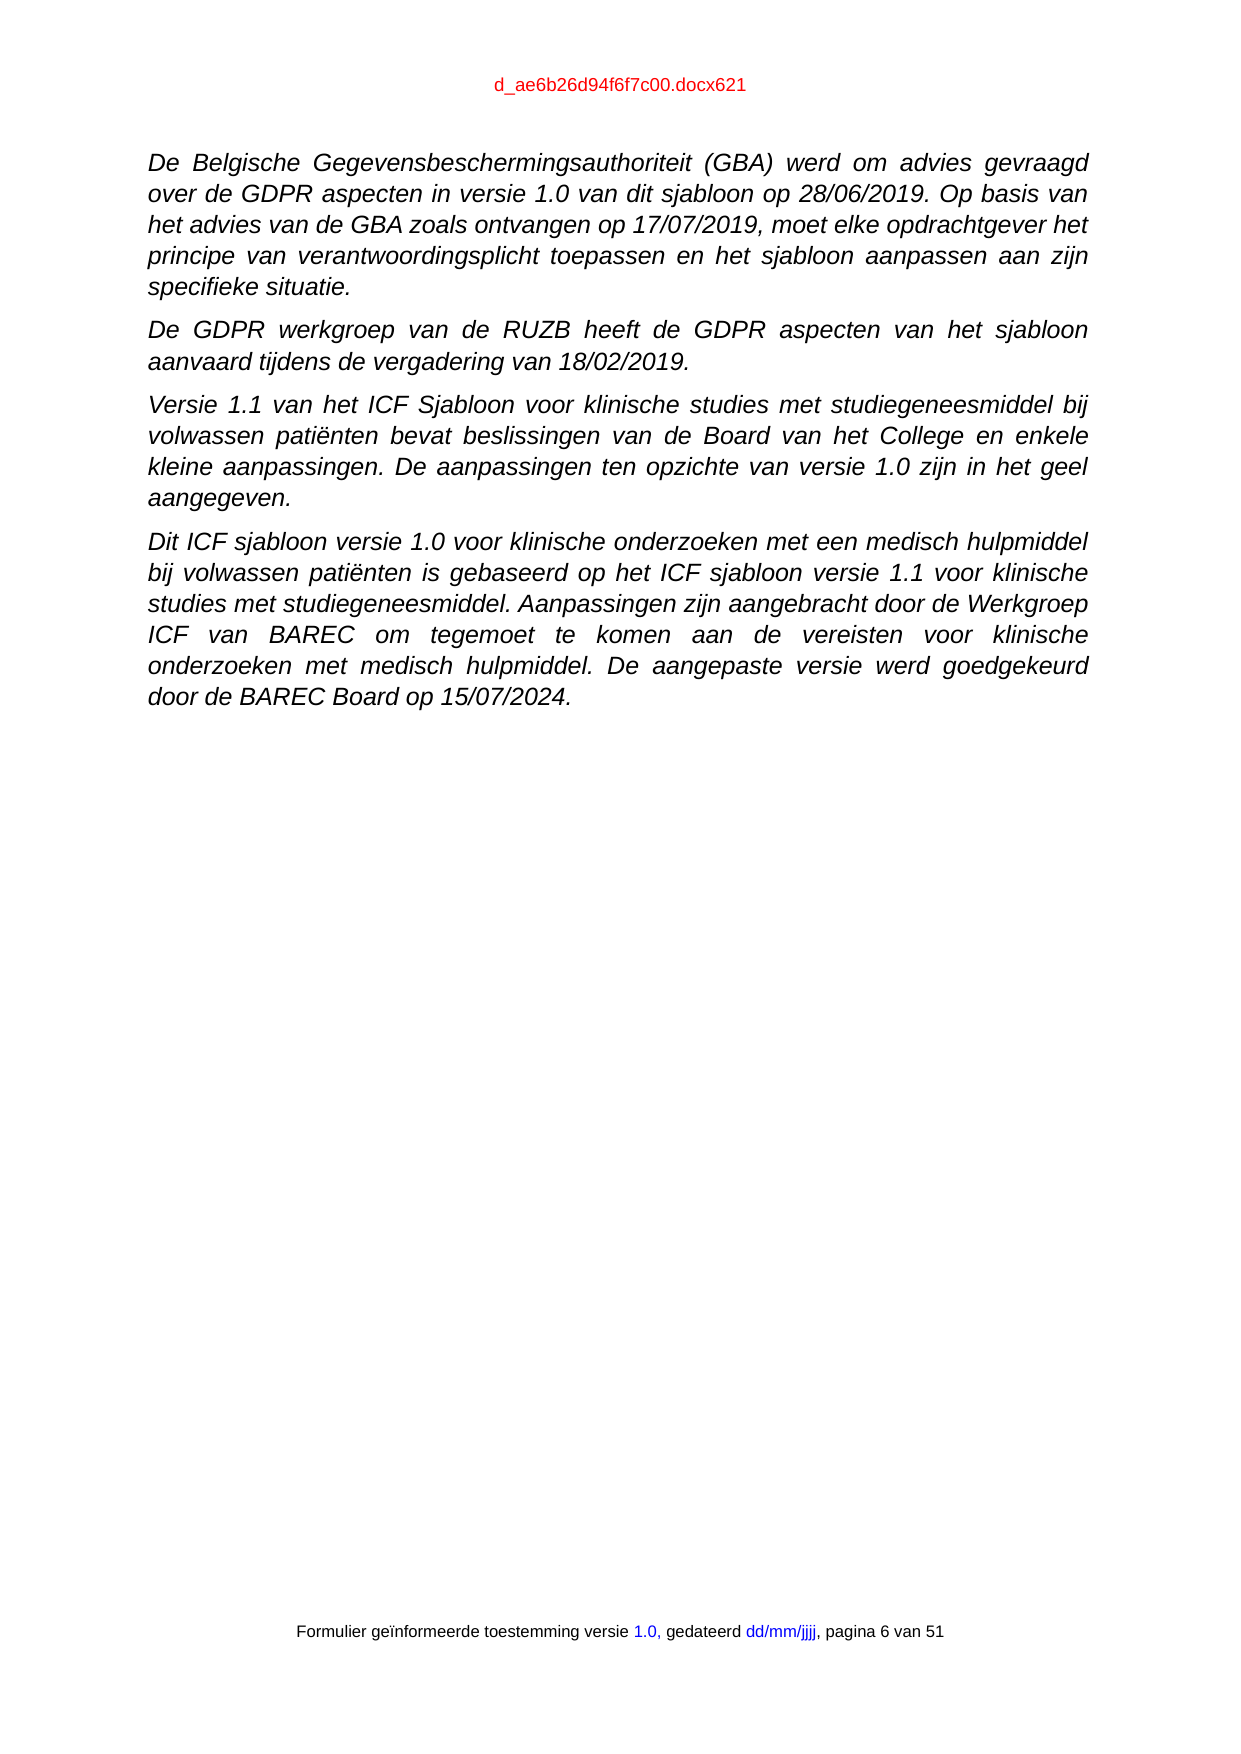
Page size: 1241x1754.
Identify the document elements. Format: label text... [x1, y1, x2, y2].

text De GDPR werkgroep van de RUZB heeft de GDPR aspecten van het sjabloon aanvaard tijdens de vergadering van 18/02/2019. [148, 315, 1092, 375]
text De Belgische Gegevensbeschermingsauthoriteit (GBA) werd om advies gevraagd over de GDPR aspecten in versie 1.0 van dit sjabloon op 28/06/2019. Op basis van het advies van de GBA zoals ontvangen op 17/07/2019, moet elke opdrachtgever het principe van verantwoordingsplicht toepassen en het sjabloon aanpassen aan zijn specifieke situatie. [148, 148, 1092, 301]
text Versie 1.1 van het ICF Sjabloon voor klinische studies met studiegeneesmiddel bij volwassen patiënten bevat beslissingen van de Board van het College en enkele kleine aanpassingen. De aanpassingen ten opzichte van versie 1.0 zijn in het geel aangegeven. [148, 390, 1092, 512]
text Dit ICF sjabloon versie 1.0 voor klinische onderzoeken met een medisch hulpmiddel bij volwassen patiënten is gebaseerd op het ICF sjabloon versie 1.1 voor klinische studies met studiegeneesmiddel. Aanpassingen zijn aangebracht door de Werkgroep ICF van BAREC om tegemoet te komen aan de vereisten voor klinische onderzoeken met medisch hulpmiddel. De aangepaste versie werd goedgekeurd door de BAREC Board op 15/07/2024. [148, 527, 1092, 711]
